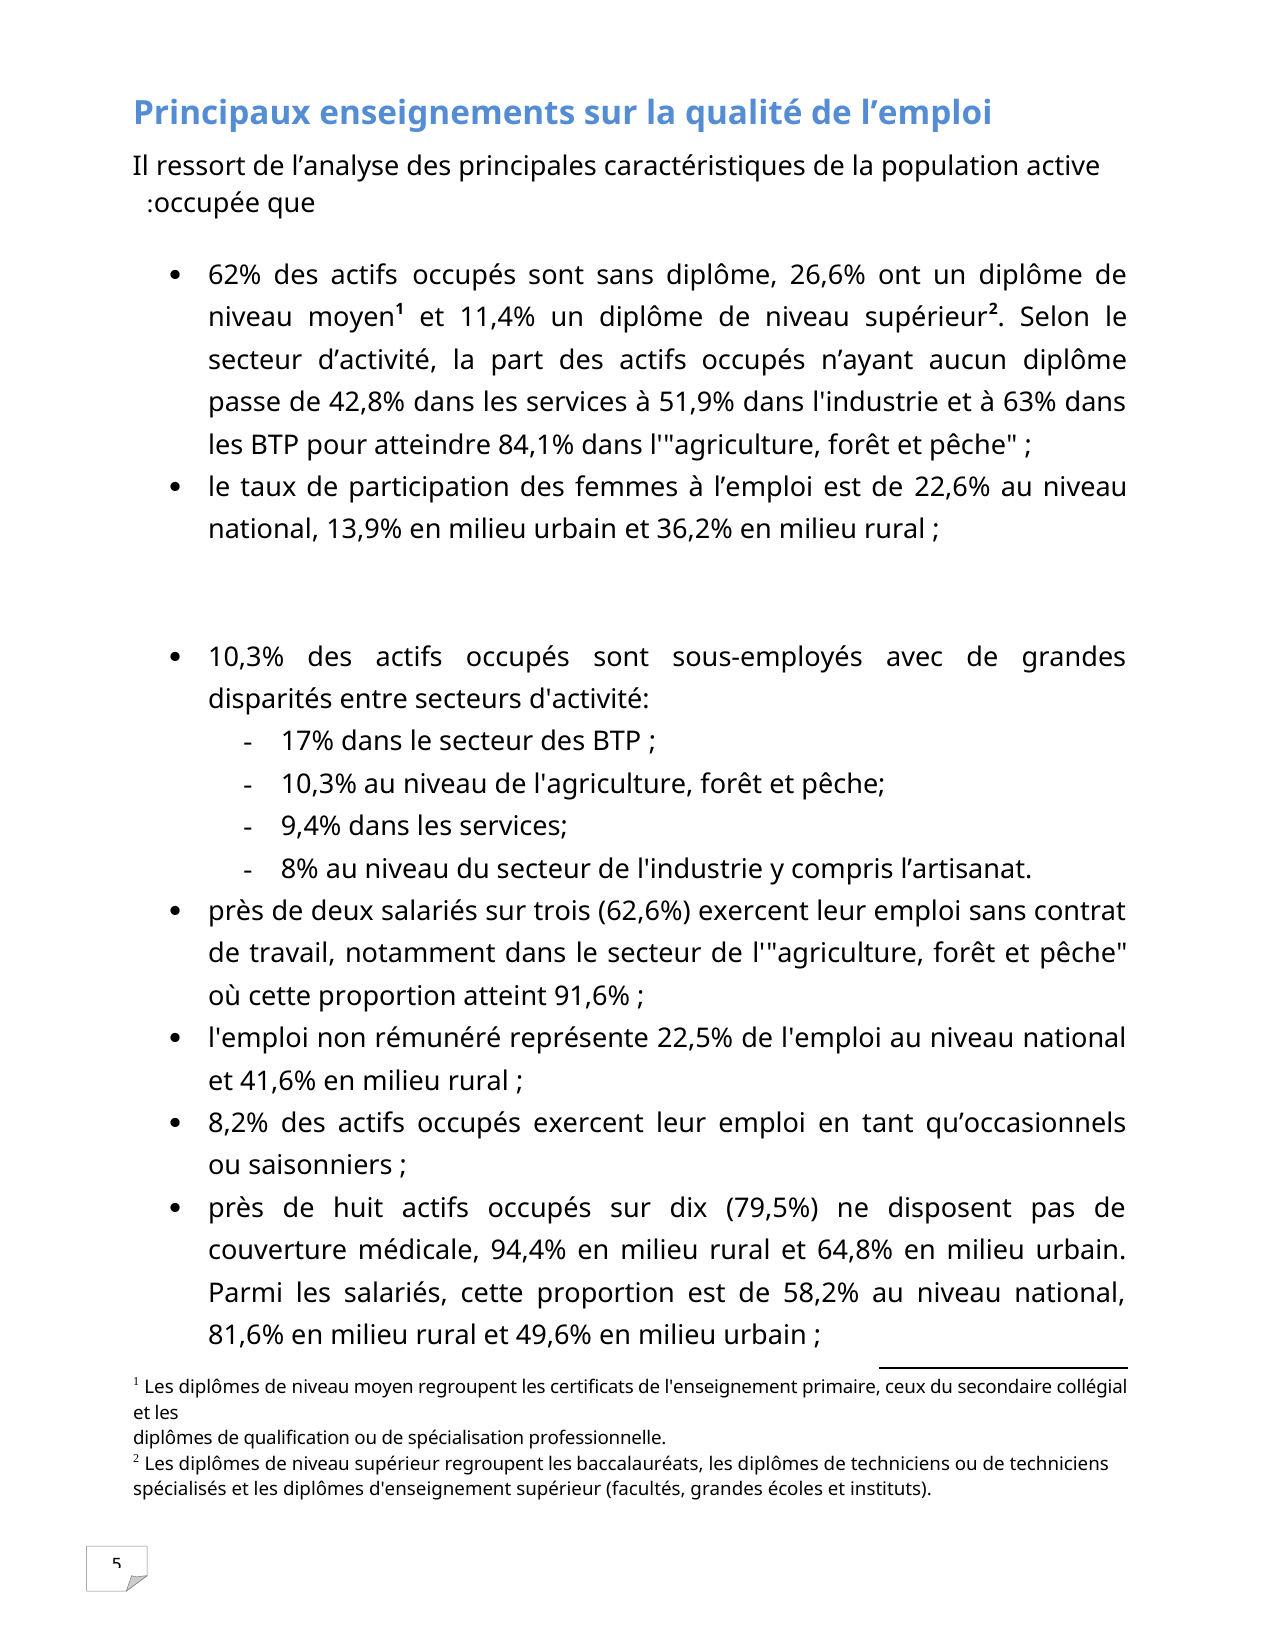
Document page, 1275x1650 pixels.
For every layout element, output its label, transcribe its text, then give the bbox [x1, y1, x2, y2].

list l'emploi non rémunéré représente 22,5% de l'emploi au niveau national et 41,6% en milieu rural ; [170, 1019, 1127, 1098]
list 8,2% des actifs occupés exercent leur emploi en tant qu’occasionnels ou saisonniers ; [170, 1103, 1127, 1183]
list près de huit actifs occupés sur dix (79,5%) ne disposent pas de couverture médicale, 94,4% en milieu rural et 64,8% en milieu urbain. Parmi les salariés, cette proportion est de 58,2% au niveau national, 81,6% en milieu rural et 49,6% en milieu urbain ; [170, 1188, 1127, 1352]
list 10,3% des actifs occupés sont sous-employés avec de grandes disparités entre secteurs d'activité: [170, 637, 1127, 716]
text Il ressort de l’analyse des principales caractéristiques de la population active occupée que: [133, 147, 1147, 220]
list 62% des actifs occupés sont sans diplôme, 26,6% ont un diplôme de niveau moyen et 11,4% un diplôme de niveau supérieur. Selon le secteur d’activité, la part des actifs occupés n’ayant aucun diplôme passe de 42,8% dans les services à 51,9% dans l'industrie et à 63% dans les BTP pour atteindre 84,1% dans l'"agriculture, forêt et pêche" ; [170, 256, 1127, 462]
list près de deux salariés sur trois (62,6%) exercent leur emploi sans contrat de travail, notamment dans le secteur de l'"agriculture, forêt et pêche" où cette proportion atteint 91,6% ; [170, 891, 1127, 1013]
list le taux de participation des femmes à l’emploi est de 22,6% au niveau national, 13,9% en milieu urbain et 36,2% en milieu rural ; [170, 467, 1127, 547]
list 8% au niveau du secteur de l'industrie y compris l’artisanat. [243, 849, 1127, 886]
text Principaux enseignements sur la qualité de l’emploi [133, 89, 1127, 134]
list 10,3% au niveau de l'agriculture, forêt et pêche; [243, 764, 1127, 801]
list 9,4% dans les services; [243, 807, 1127, 843]
list 17% dans le secteur des BTP ; [243, 722, 1127, 759]
